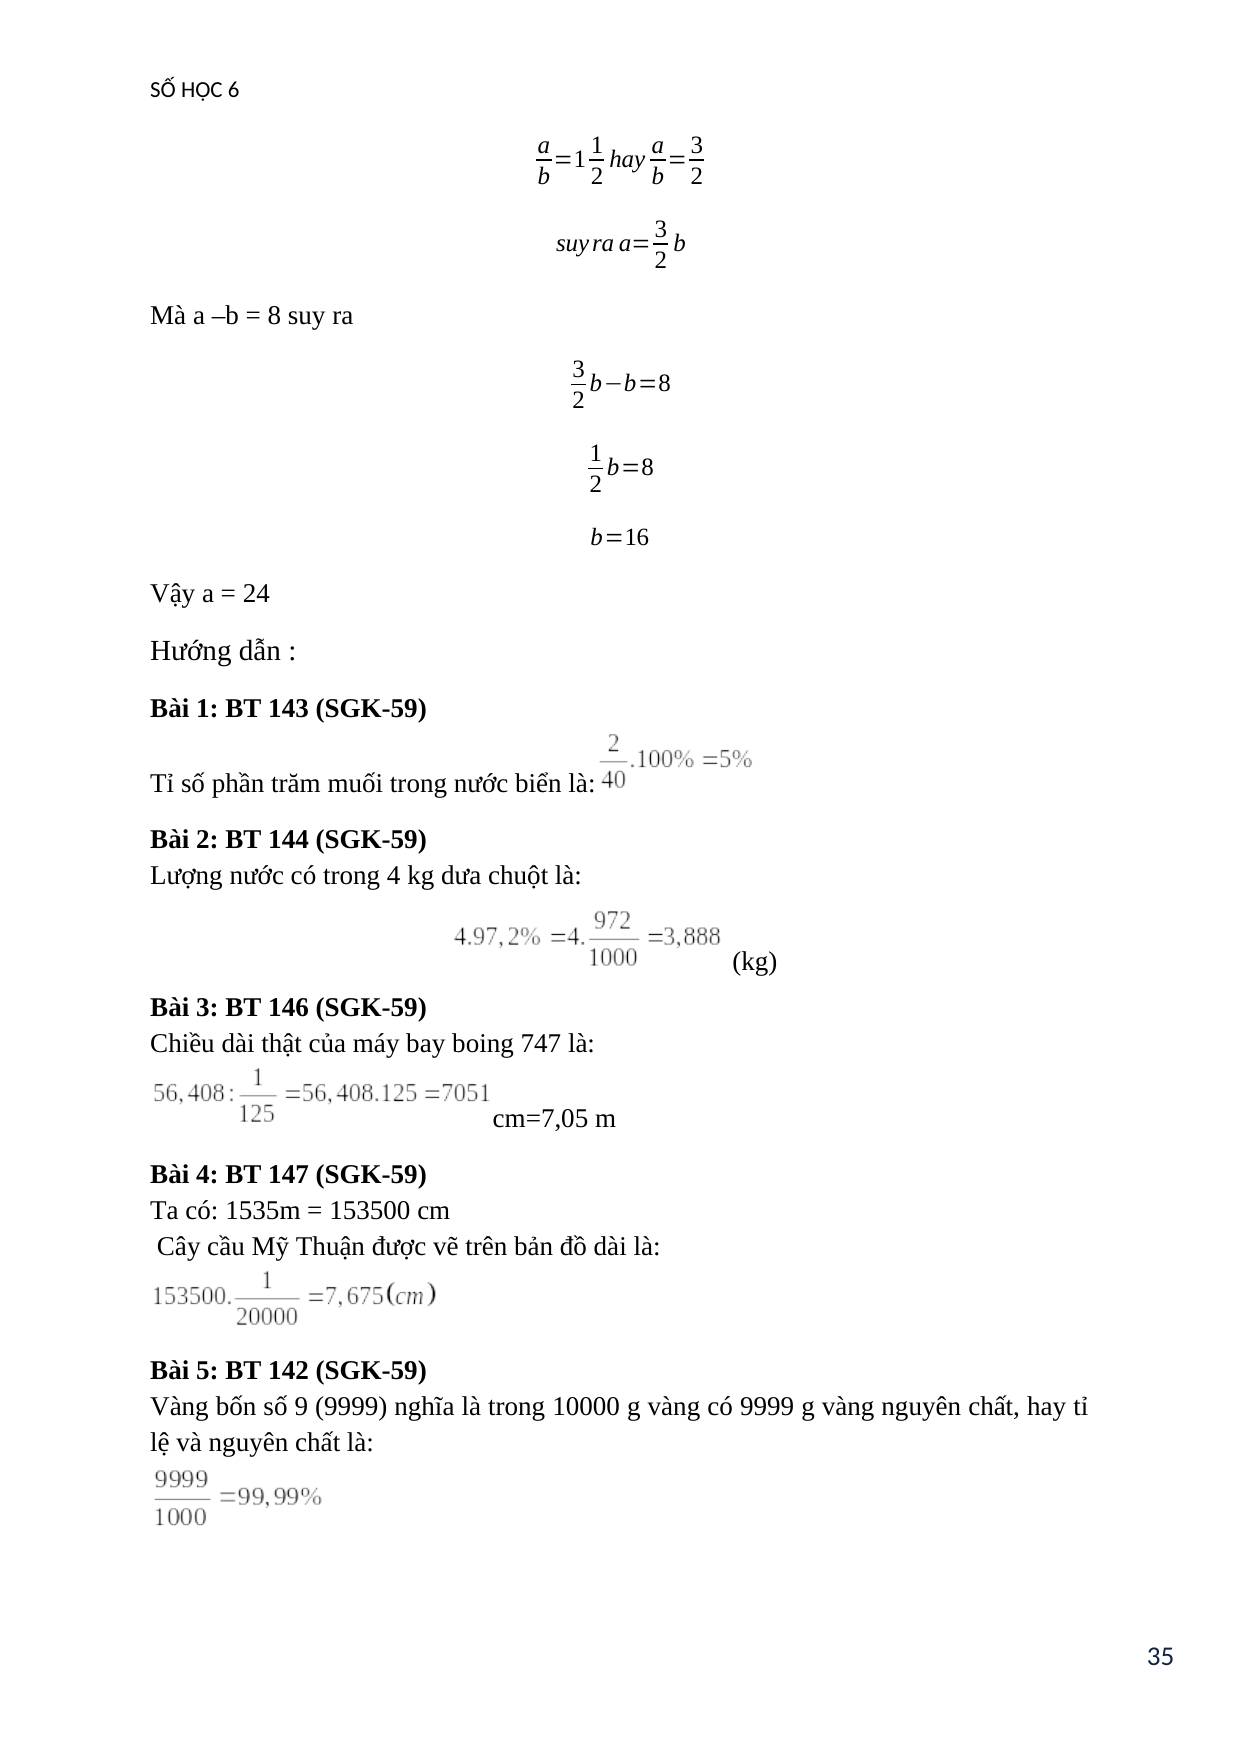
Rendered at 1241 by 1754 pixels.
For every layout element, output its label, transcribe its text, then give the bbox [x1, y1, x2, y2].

text Bài 2: BT 144 (SGK-59) [150, 824, 1090, 855]
text Tỉ số phần trăm muối trong nước biển là: [150, 728, 1090, 798]
text Bài 4: BT 147 (SGK-59) [150, 1158, 1090, 1189]
text Vậy a = 24 [150, 577, 1090, 608]
text Lượng nước có trong 4 kg dưa chuột là: [150, 859, 1090, 891]
text Cây cầu Mỹ Thuận được vẽ trên bản đồ dài là: [150, 1230, 1090, 1261]
text Ta có: 1535m = 153500 cm [150, 1194, 1090, 1225]
text Chiều dài thật của máy bay boing 747 là: [150, 1027, 1090, 1058]
text cm=7,05 m [150, 1063, 1090, 1133]
text Bài 3: BT 146 (SGK-59) [150, 991, 1090, 1023]
text Hướng dẫn : [150, 633, 1090, 667]
text Vàng bốn số 9 (9999) nghĩa là trong 10000 g vàng có 9999 g vàng nguyên chất, hay tỉ lệ và nguyên chất là: [150, 1390, 1090, 1457]
text Bài 1: BT 143 (SGK-59) [150, 693, 1090, 724]
text Mà a –b = 8 suy ra [150, 299, 1090, 330]
text (kg) [139, 906, 1090, 976]
text Bài 5: BT 142 (SGK-59) [150, 1354, 1090, 1386]
